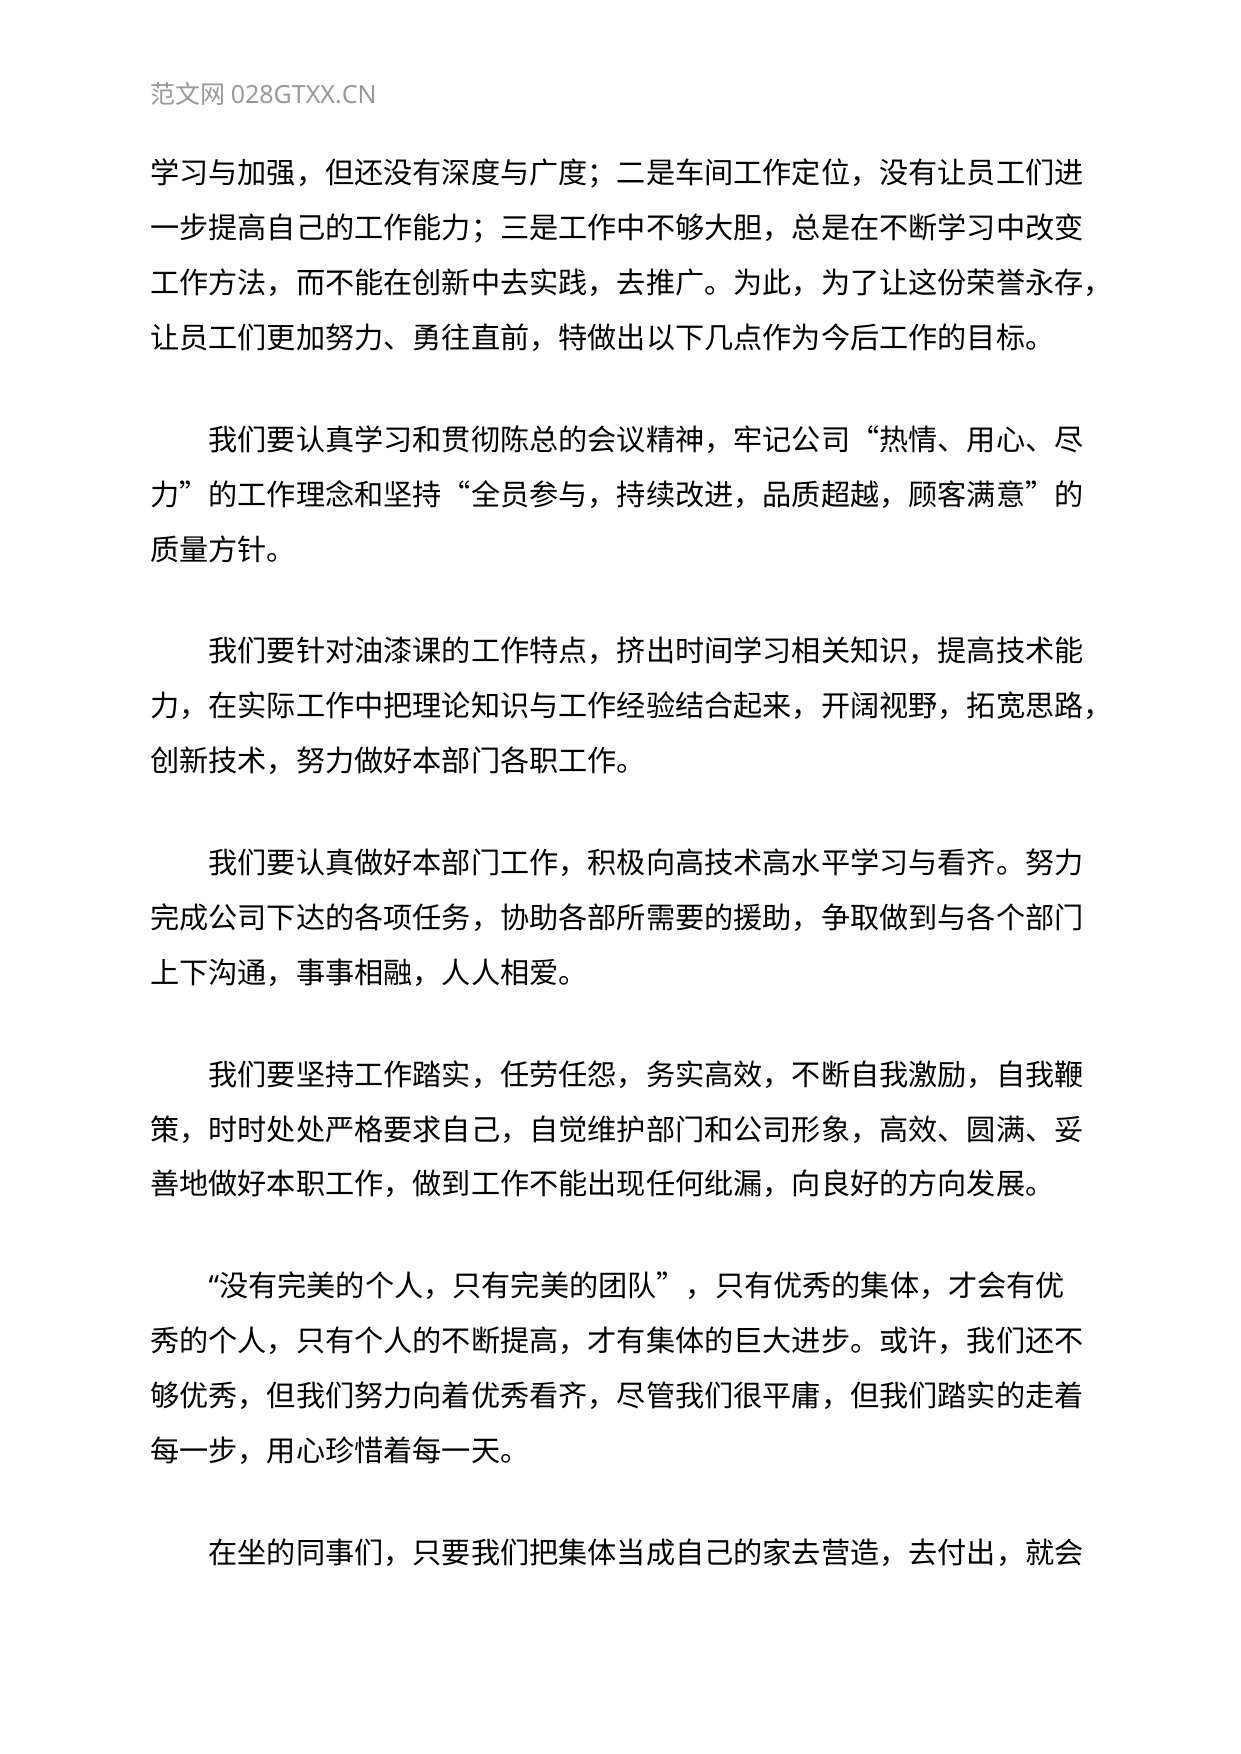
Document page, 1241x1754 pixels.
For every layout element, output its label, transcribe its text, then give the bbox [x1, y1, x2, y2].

text 我们要坚持工作踏实，任劳任怨，务实高效，不断自我激励，自我鞭策，时时处处严格要求自己，自觉维护部门和公司形象，高效、圆满、妥善地做好本职工作，做到工作不能出现任何纰漏，向良好的方向发展。 [150, 1051, 1090, 1203]
text 我们要针对油漆课的工作特点，挤出时间学习相关知识，提高技术能力，在实际工作中把理论知识与工作经验结合起来，开阔视野，拓宽思路，创新技术，努力做好本部门各职工作。 [150, 628, 1090, 780]
text 我们要认真学习和贯彻陈总的会议精神，牢记公司“热情、用心、尽力”的工作理念和坚持“全员参与，持续改进，品质超越，顾客满意”的质量方针。 [150, 416, 1090, 568]
text 我们要认真做好本部门工作，积极向高技术高水平学习与看齐。努力完成公司下达的各项任务，协助各部所需要的援助，争取做到与各个部门上下沟通，事事相融，人人相爱。 [150, 839, 1090, 992]
text “没有完美的个人，只有完美的团队”，只有优秀的集体，才会有优秀的个人，只有个人的不断提高，才有集体的巨大进步。或许，我们还不够优秀，但我们努力向着优秀看齐，尽管我们很平庸，但我们踏实的走着每一步，用心珍惜着每一天。 [150, 1263, 1090, 1470]
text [150, 150, 1090, 357]
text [150, 1529, 1090, 1572]
